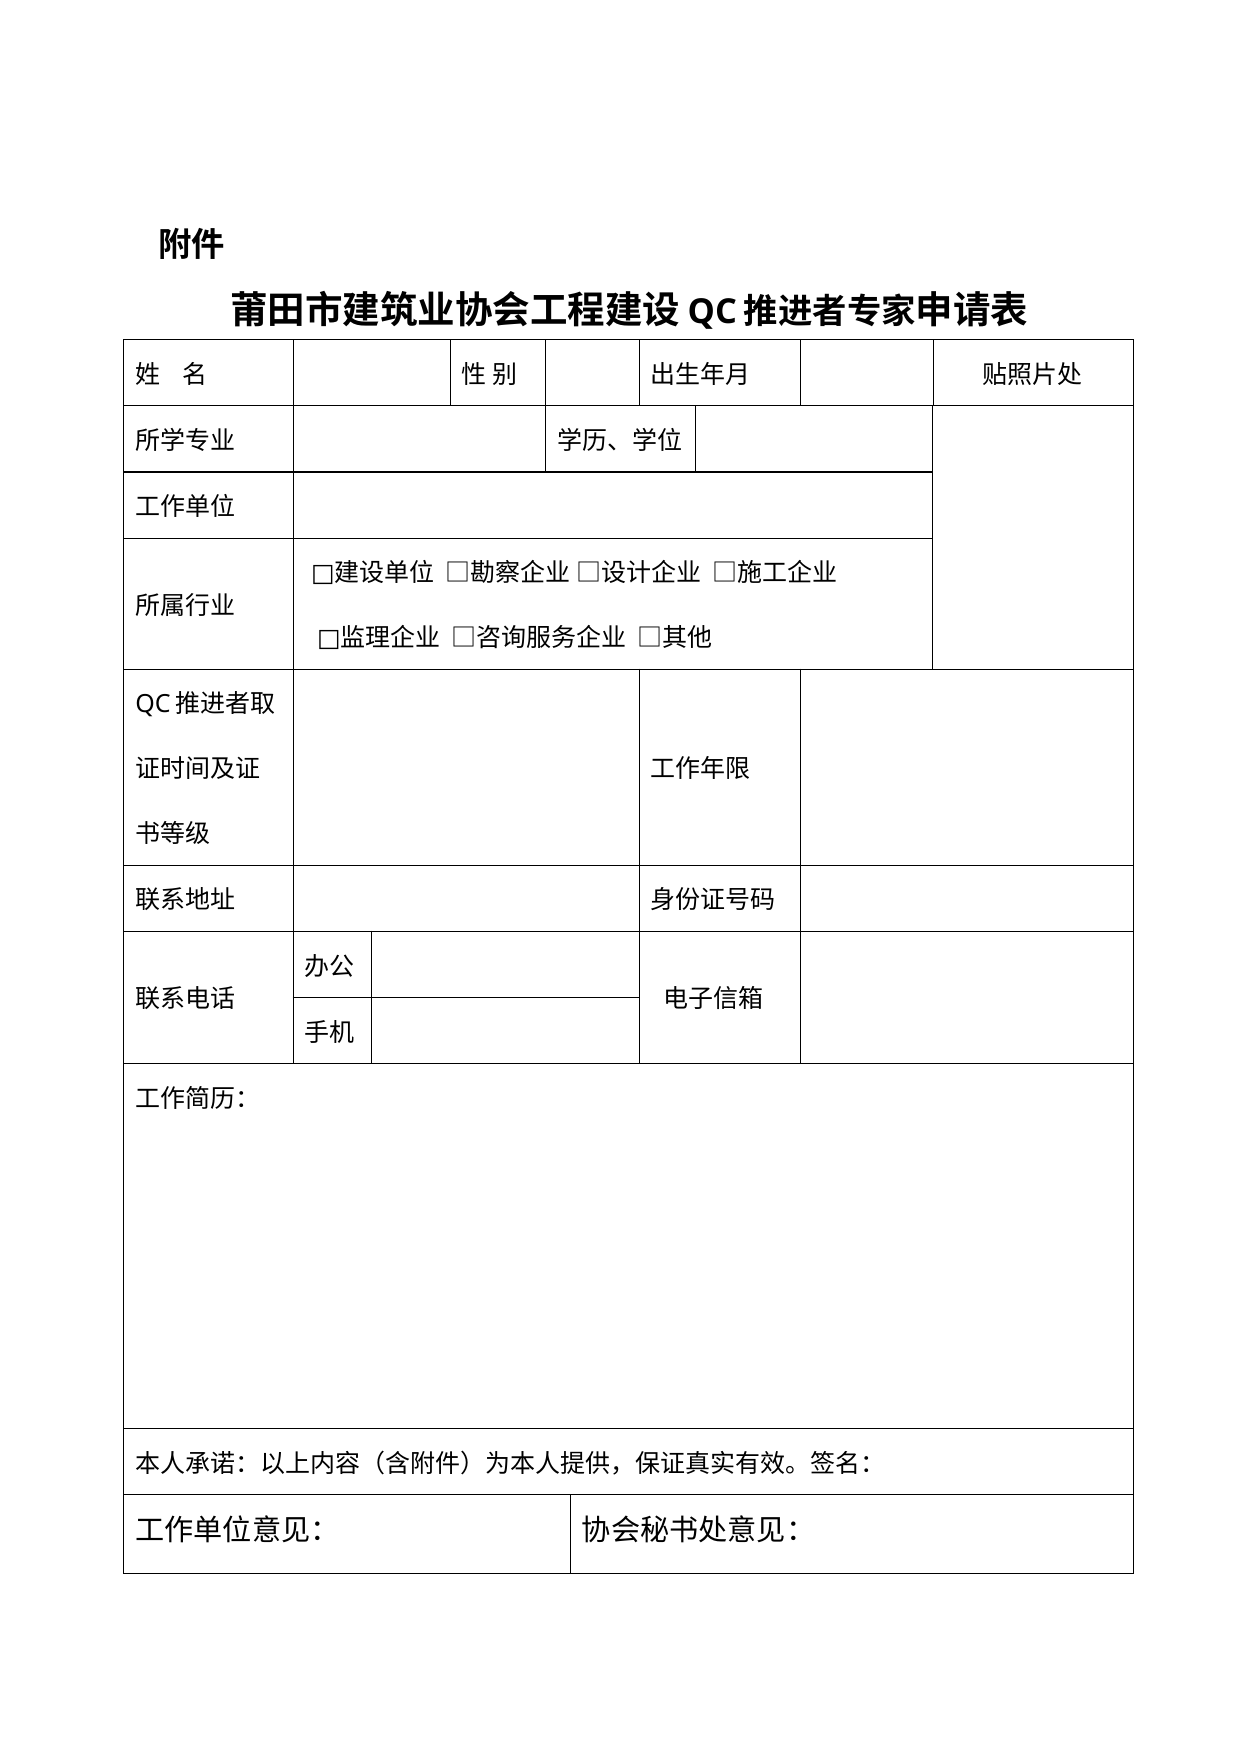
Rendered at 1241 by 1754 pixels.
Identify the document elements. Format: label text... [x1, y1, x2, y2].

table_cell 工作单位意见： 年 月 日（公章） [124, 1495, 570, 1573]
table_cell 本人承诺：以上内容（含附件）为本人提供，保证真实有效。签名： [124, 1429, 1133, 1494]
table_cell 工作简历： [124, 1064, 1133, 1428]
table_cell 学历、学位 [546, 406, 695, 471]
table_cell 联系地址 [124, 866, 293, 931]
table_header 出生年月 [640, 340, 800, 405]
table_cell [294, 473, 932, 537]
table_cell 办公 [294, 932, 371, 997]
table_cell 手机 [294, 998, 371, 1063]
table_cell [372, 932, 639, 997]
table_cell 工作年限 [640, 670, 800, 864]
table_cell 联系电话 [124, 932, 293, 1063]
table_cell [801, 932, 1133, 1063]
table_header [546, 340, 639, 405]
table_cell 身份证号码 [640, 866, 800, 931]
table_cell 工作单位 [124, 473, 293, 537]
text 莆田市建筑业协会工程建设QC推进者专家申请表 [158, 274, 1100, 339]
table_cell □建设单位 □勘察企业 □设计企业 □施工企业 □监理企业 □咨询服务企业 □其他 [294, 539, 932, 668]
table_header 性 别 [451, 340, 545, 405]
table_cell [801, 670, 1133, 864]
table_header [294, 340, 450, 405]
table_cell 所属行业 [124, 539, 293, 668]
table_cell [696, 406, 932, 471]
table_cell 所学专业 [124, 406, 293, 471]
table_cell [294, 866, 639, 931]
table_header 姓 名 [124, 340, 293, 405]
table_cell [294, 406, 545, 471]
table_cell QC推进者取证时间及证书等级 [124, 670, 293, 864]
table_cell 协会秘书处意见： 年 月 日（公章） [571, 1495, 1133, 1573]
table_header [801, 340, 933, 405]
table_cell [801, 866, 1133, 931]
table_cell [294, 670, 639, 864]
table_cell [933, 406, 1133, 668]
table_cell 电子信箱 [640, 932, 800, 1063]
table_header 贴照片处 [934, 340, 1133, 405]
text 附件 [158, 209, 1100, 274]
table_cell [372, 998, 639, 1063]
